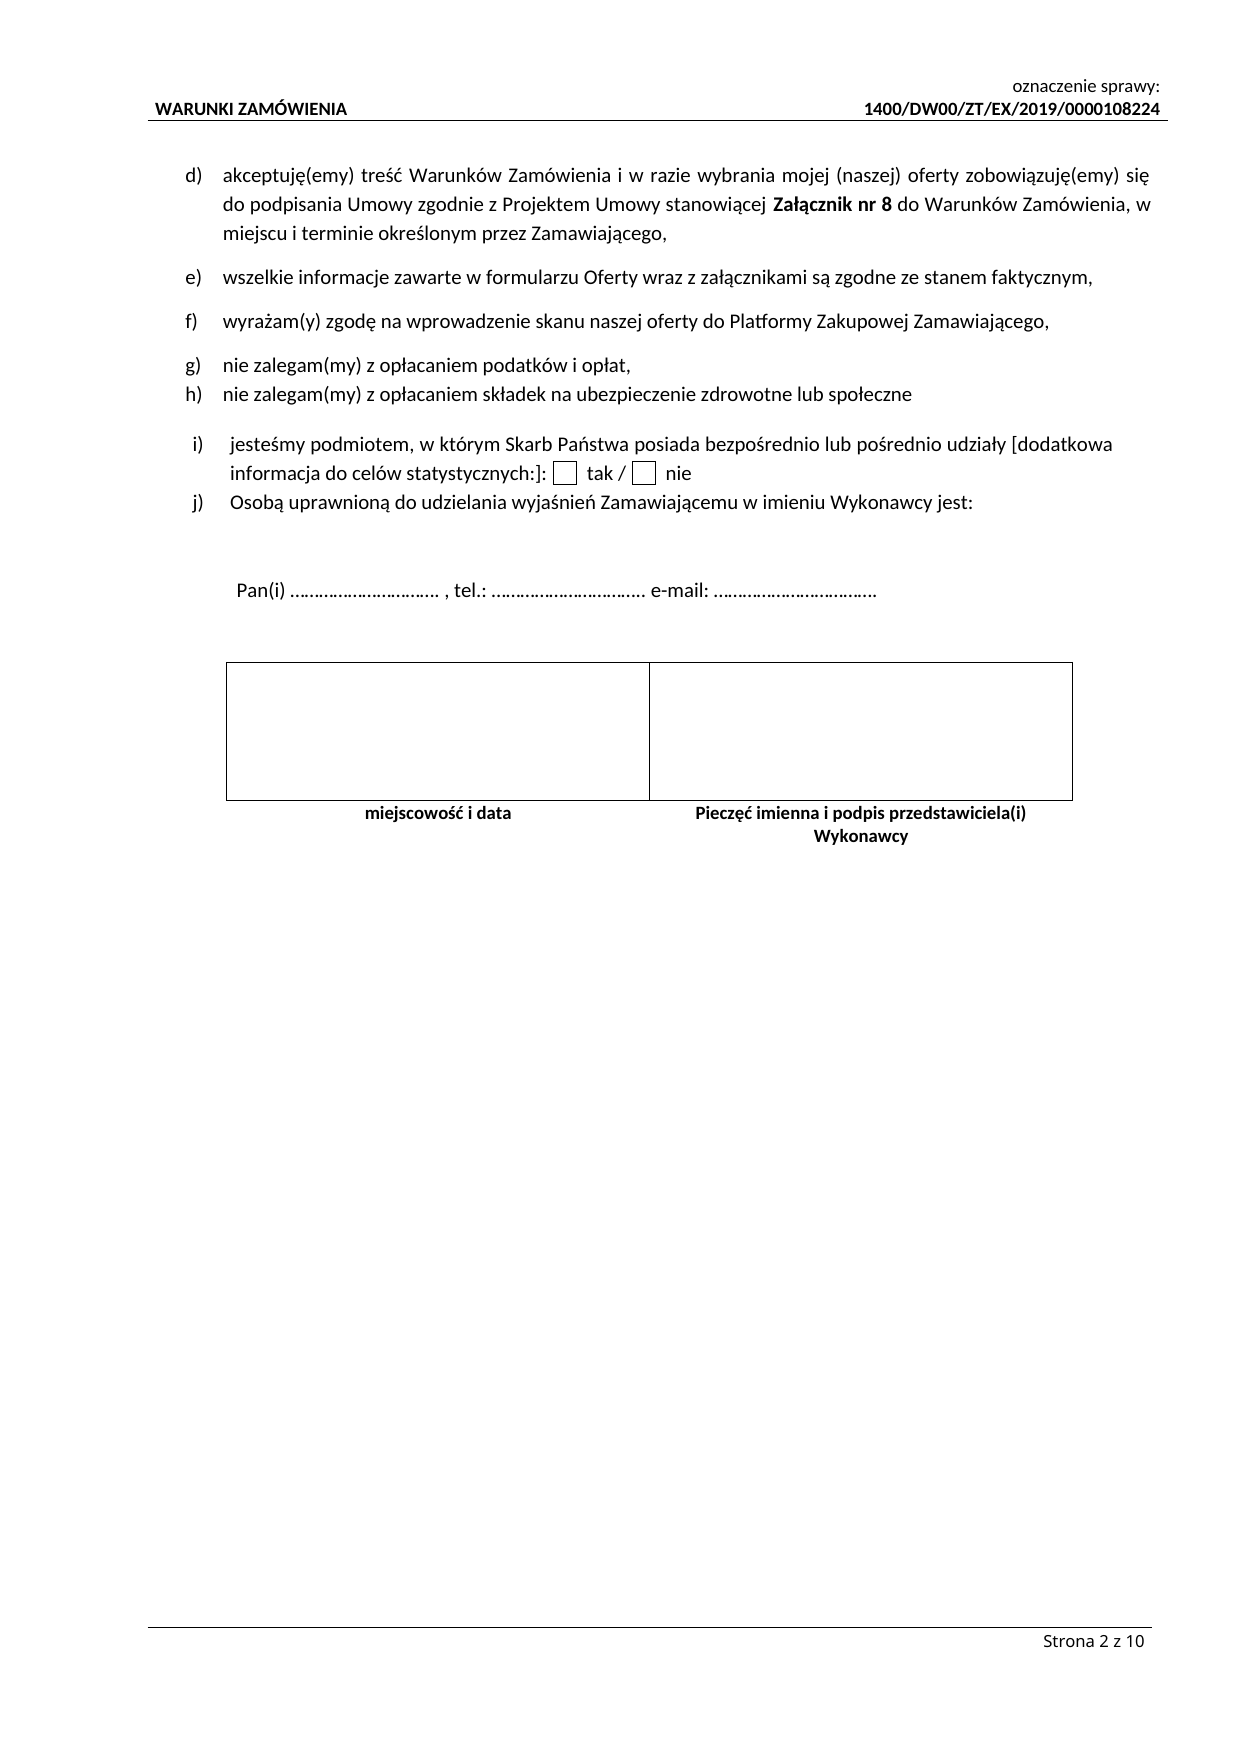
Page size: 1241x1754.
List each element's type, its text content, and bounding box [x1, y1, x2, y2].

list nie zalegam(my) z opłacaniem składek na ubezpieczenie zdrowotne lub społeczne [185, 381, 1152, 406]
table_cell Pieczęć imienna i podpis przedstawiciela(i) Wykonawcy [650, 801, 1073, 847]
table_header jesteśmy podmiotem, w którym Skarb Państwa posiada bezpośrednio lub pośrednio udziały [dodatkowa informacja do celów statystycznych:]: tak / nie Osobą uprawnioną do udzielania wyjaśnień Zamawiającemu w imieniu Wykonawcy jest: Pan(i) …………………………. , tel.: ………………………….. e-mail: ……………………………. [148, 431, 1122, 603]
table_header [650, 663, 1072, 800]
list nie zalegam(my) z opłacaniem podatków i opłat, [185, 352, 1152, 377]
list akceptuję(emy) treść Warunków Zamówienia i w razie wybrania mojej (naszej) oferty zobowiązuję(emy) się do podpisania Umowy zgodnie z Projektem Umowy stanowiącej Załącznik nr 8 do Warunków Zamówienia, w miejscu i terminie określonym przez Zamawiającego, [185, 162, 1152, 246]
list wszelkie informacje zawarte w formularzu Oferty wraz z załącznikami są zgodne ze stanem faktycznym, [185, 264, 1152, 290]
table_cell miejscowość i data [227, 801, 649, 847]
table_header [227, 663, 649, 800]
list wyrażam(y) zgodę na wprowadzenie skanu naszej oferty do Platformy Zakupowej Zamawiającego, [185, 308, 1152, 333]
